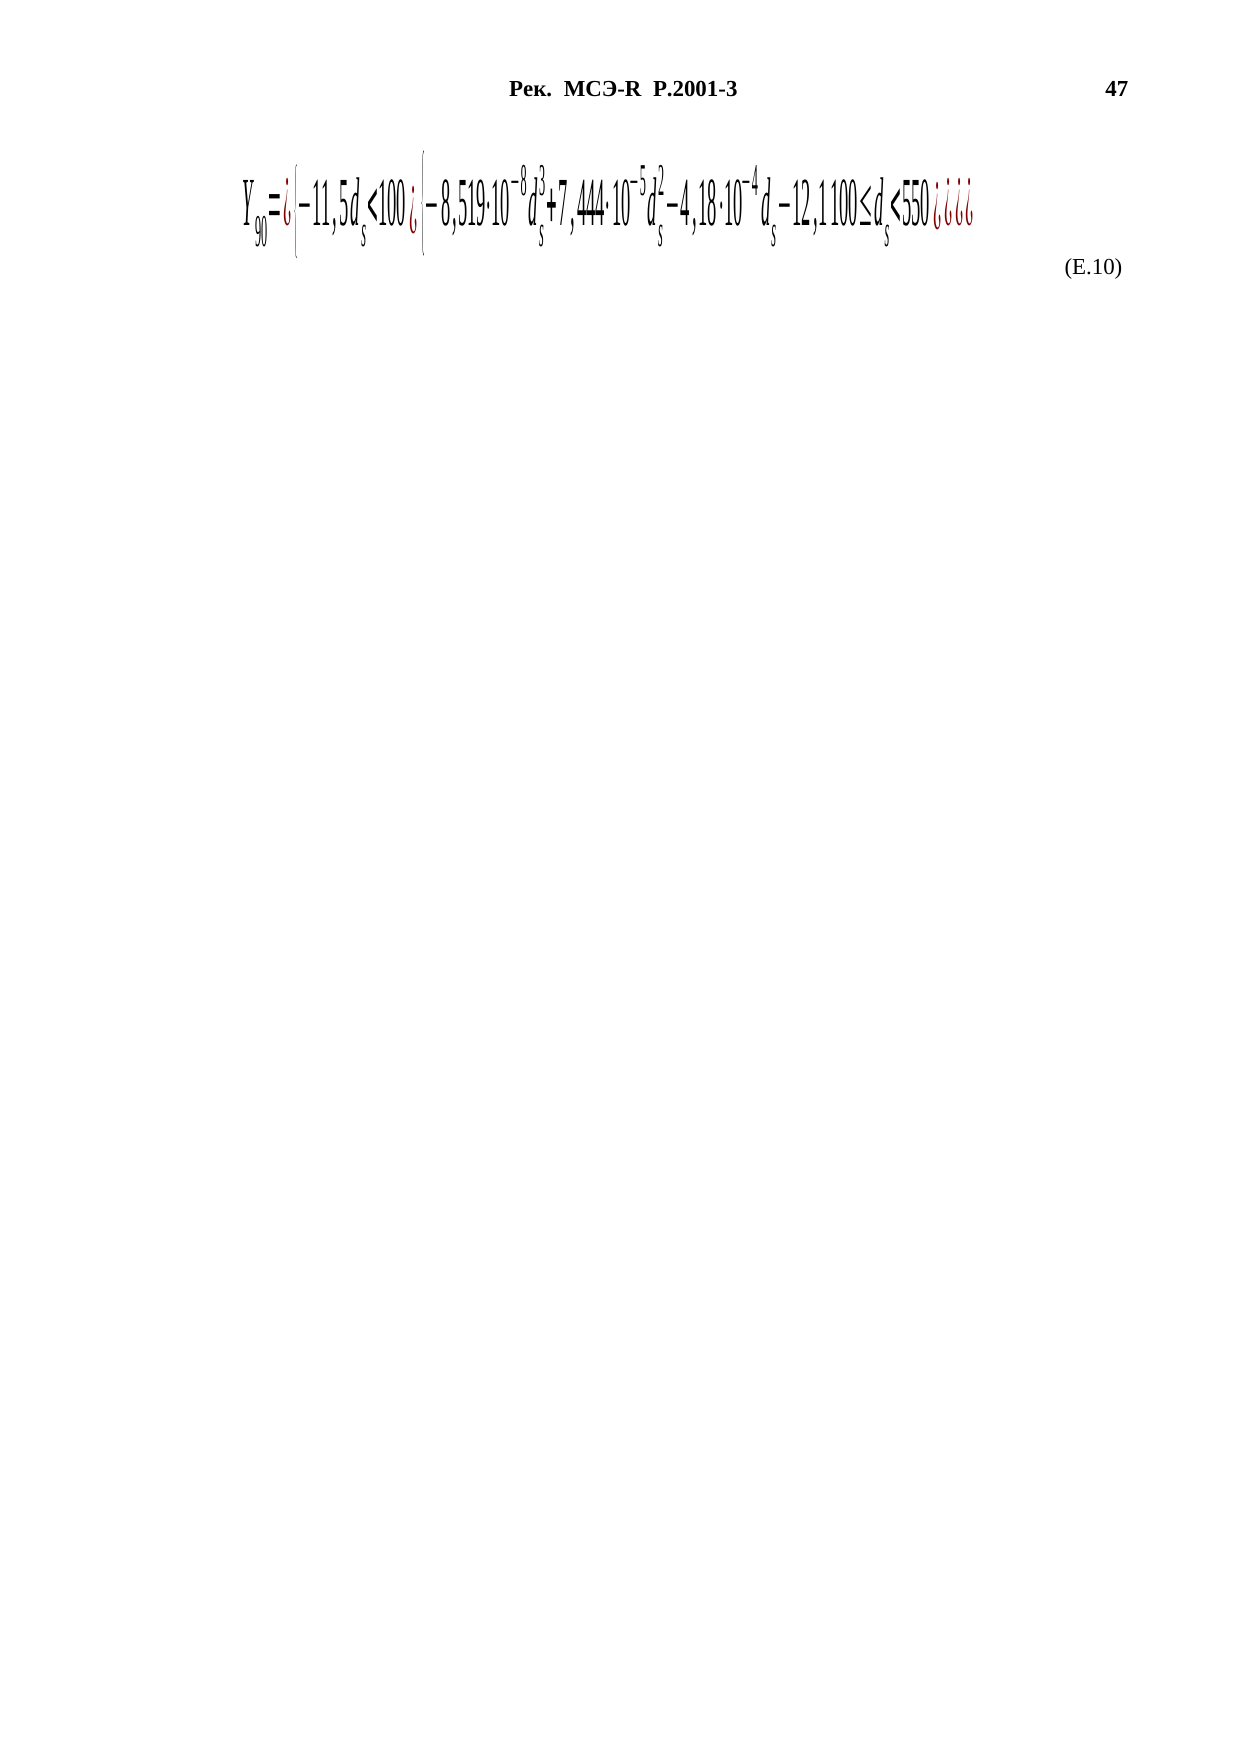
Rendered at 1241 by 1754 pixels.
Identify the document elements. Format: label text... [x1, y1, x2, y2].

text (E.10) [118, 148, 1122, 280]
